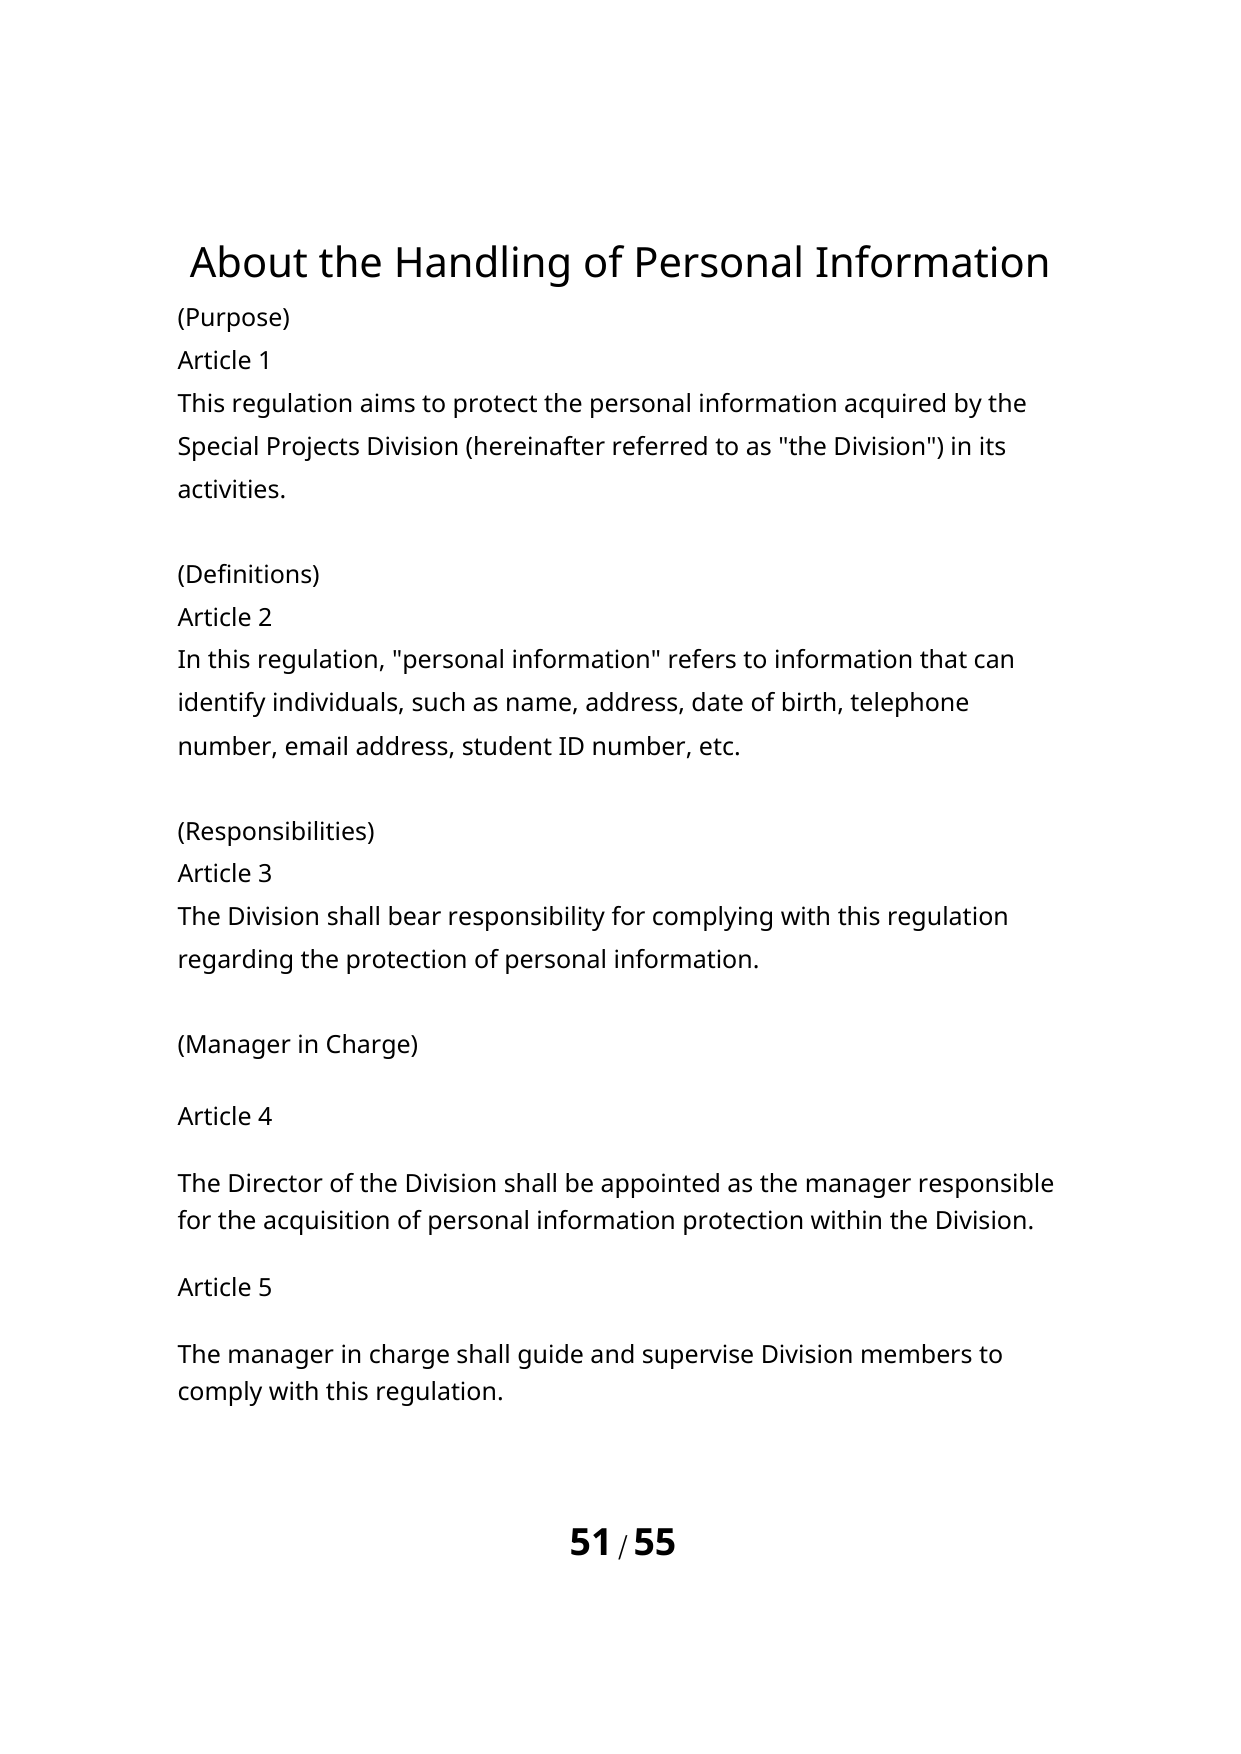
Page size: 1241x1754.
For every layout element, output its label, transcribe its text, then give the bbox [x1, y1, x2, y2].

text The manager in charge shall guide and supervise Division members to comply with this regulation. [177, 1334, 1063, 1409]
text Article 1 [177, 341, 1063, 378]
text The Division shall bear responsibility for complying with this regulation regarding the protection of personal information. [177, 897, 1063, 978]
text Article 2 [177, 598, 1063, 635]
text (Purpose) [177, 298, 1063, 336]
text (Definitions) [177, 555, 1063, 593]
text The Director of the Division shall be appointed as the manager responsible for the acquisition of personal information protection within the Division. [177, 1164, 1063, 1239]
text (Manager in Charge) [177, 1025, 1063, 1063]
text In this regulation, "personal information" refers to information that can identify individuals, such as name, address, date of birth, telephone number, email address, student ID number, etc. [177, 640, 1063, 764]
text Article 3 [177, 854, 1063, 892]
text (Responsibilities) [177, 812, 1063, 849]
text Article 5 [177, 1268, 1063, 1305]
text Article 4 [177, 1097, 1063, 1134]
text This regulation aims to protect the personal information acquired by the Special Projects Division (hereinafter referred to as "the Division") in its activities. [177, 384, 1063, 507]
text About the Handling of Personal Information [177, 223, 1063, 298]
